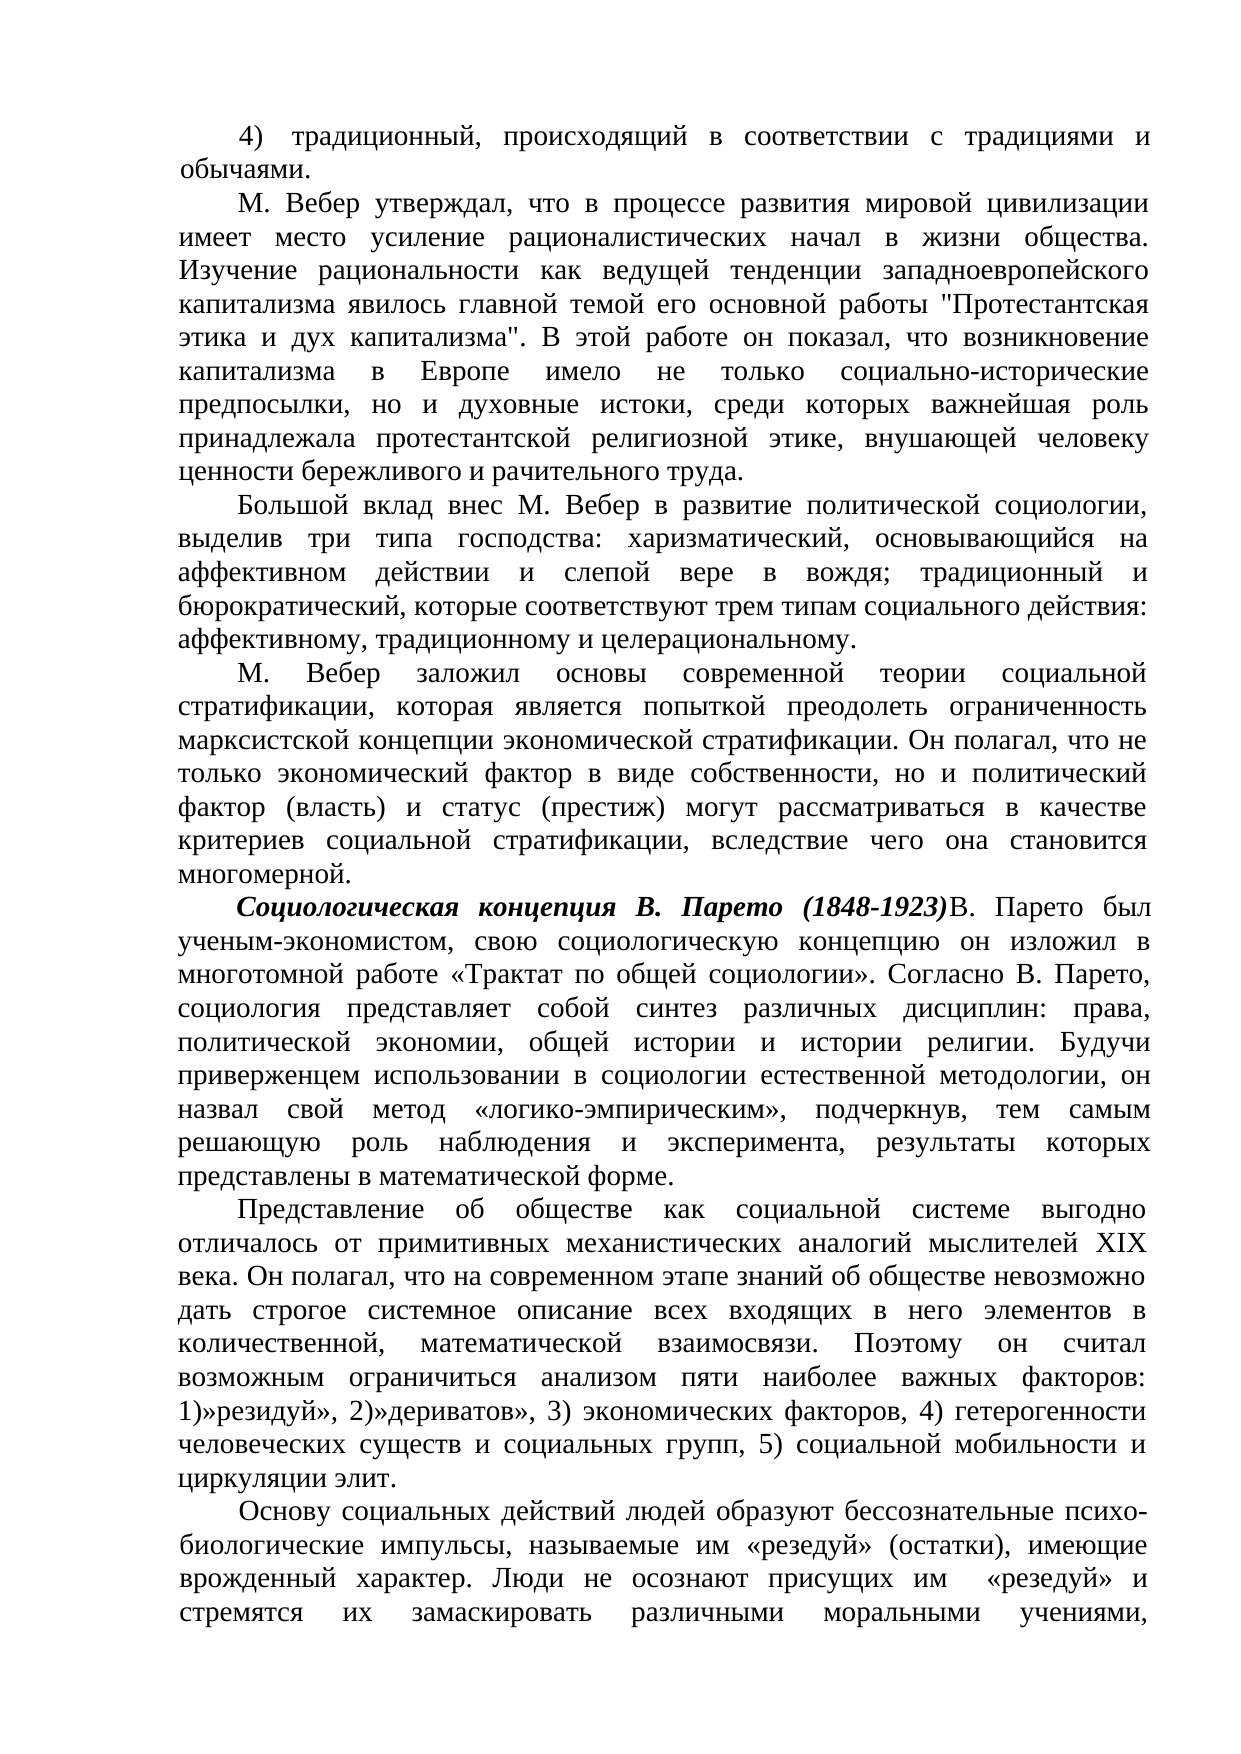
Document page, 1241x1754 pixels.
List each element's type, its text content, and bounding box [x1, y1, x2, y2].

text 4) традиционный, происходящий в соответствии с традициями и обычаями. [180, 118, 1152, 185]
text М. Вебер заложил основы современной теории социальной стратификации, которая является попыткой преодолеть ограниченность марксистской концепции экономической стратификации. Он полагал, что не только экономический фактор в виде собственности, но и политический фактор (власть) и статус (престиж) могут рассматриваться в качестве критериев социальной стратификации, вследствие чего она становится многомерной. [178, 655, 1148, 889]
text М. Вебер утверждал, что в процессе развития мировой цивилизации имеет место усиление рационалистических начал в жизни общества. Изучение рациональности как ведущей тенденции западноевропейского капитализма явилось главной темой его основной работы "Протестантская этика и дух капитализма". В этой работе он показал, что возникновение капитализма в Европе имело не только социально-исторические предпосылки, но и духовные истоки, среди которых важнейшая роль принадлежала протестантской религиозной этике, внушающей человеку ценности бережливого и рачительного труда. [178, 185, 1150, 487]
text Представление об обществе как социальной системе выгодно отличалось от примитивных механистических аналогий мыслителей XIX века. Он полагал, что на современном этапе знаний об обществе невозможно дать строгое системное описание всех входящих в него элементов в количественной, математической взаимосвязи. Поэтому он считал возможным ограничиться анализом пяти наиболее важных факторов: 1)»резидуй», 2)»дериватов», 3) экономических факторов, 4) гетерогенности человеческих существ и социальных групп, 5) социальной мобильности и циркуляции элит. [178, 1191, 1147, 1493]
text Большой вклад внес М. Вебер в развитие политической социологии, выделив три типа господства: харизматический, основывающийся на аффективном действии и слепой вере в вождя; традиционный и бюрократический, которые соответствуют трем типам социального действия: аффективному, традиционному и целерациональному. [178, 487, 1149, 655]
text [179, 1493, 1149, 1627]
text Социологическая концепция В. Парето (1848-1923)В. Парето был ученым-экономистом, свою социологическую концепцию он изложил в многотомной работе «Трактат по общей социологии». Согласно В. Парето, социология представляет собой синтез различных дисциплин: права, политической экономии, общей истории и истории религии. Будучи приверженцем использовании в социологии естественной методологии, он назвал свой метод «логико-эмпирическим», подчеркнув, тем самым решающую роль наблюдения и эксперимента, результаты которых представлены в математической форме. [177, 889, 1152, 1191]
